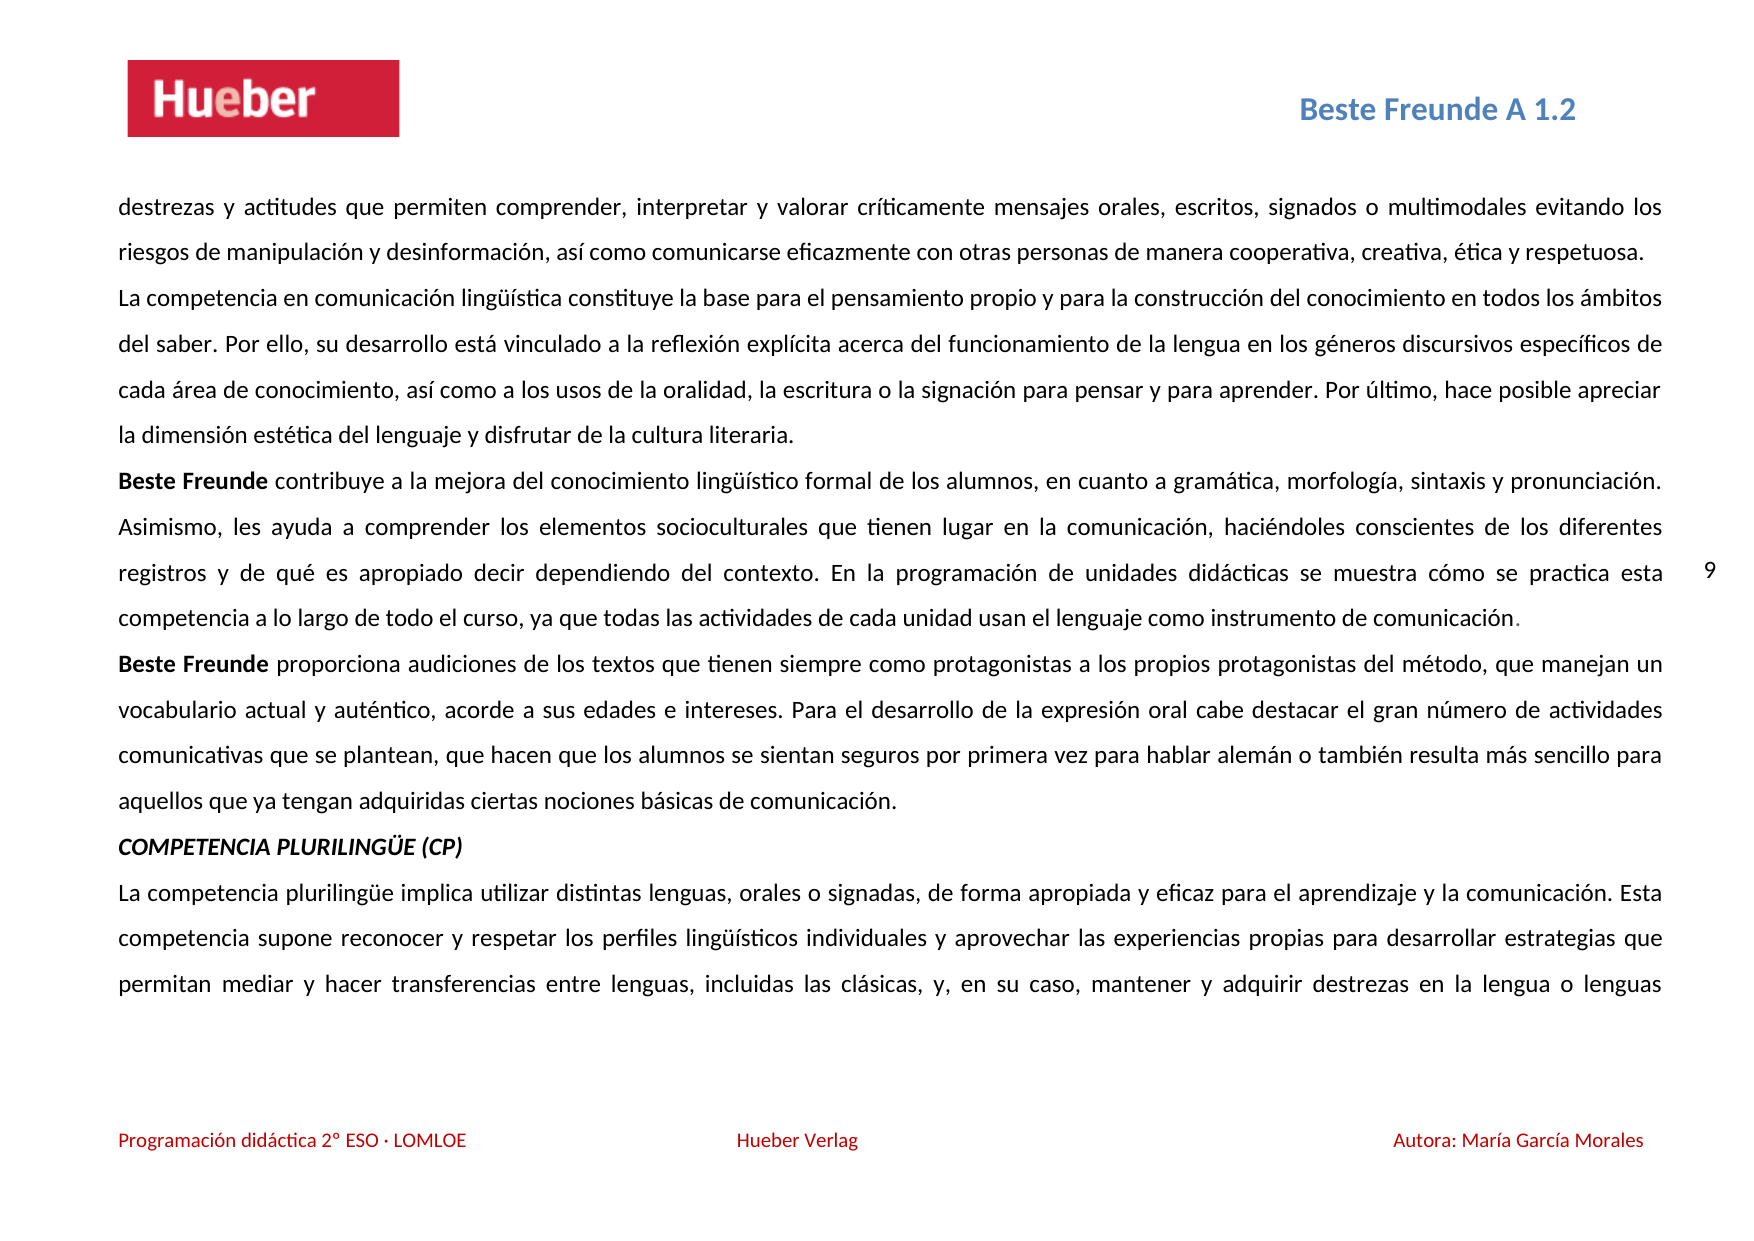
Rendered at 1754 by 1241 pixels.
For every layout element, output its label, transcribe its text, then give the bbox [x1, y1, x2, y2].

text La competencia en comunicación lingüística constituye la base para el pensamiento propio y para la construcción del conocimiento en todos los ámbitos del saber. Por ello, su desarrollo está vinculado a la reflexión explícita acerca del funcionamiento de la lengua en los géneros discursivos específicos de cada área de conocimiento, así como a los usos de la oralidad, la escritura o la signación para pensar y para aprender. Por último, hace posible apreciar la dimensión estética del lenguaje y disfrutar de la cultura literaria. [118, 282, 1665, 450]
picture [127, 60, 400, 137]
text Beste Freunde contribuye a la mejora del conocimiento lingüístico formal de los alumnos, en cuanto a gramática, morfología, sintaxis y pronunciación. Asimismo, les ayuda a comprender los elementos socioculturales que tienen lugar en la comunicación, haciéndoles conscientes de los diferentes registros y de qué es apropiado decir dependiendo del contexto. En la programación de unidades didácticas se muestra cómo se practica esta competencia a lo largo de todo el curso, ya que todas las actividades de cada unidad usan el lenguaje como instrumento de comunicación. [118, 465, 1665, 633]
text Beste Freunde proporciona audiciones de los textos que tienen siempre como protagonistas a los propios protagonistas del método, que manejan un vocabulario actual y auténtico, acorde a sus edades e intereses. Para el desarrollo de la expresión oral cabe destacar el gran número de actividades comunicativas que se plantean, que hacen que los alumnos se sientan seguros por primera vez para hablar alemán o también resulta más sencillo para aquellos que ya tengan adquiridas ciertas nociones básicas de comunicación. [118, 648, 1665, 816]
text COMPETENCIA PLURILINGÜE (CP) [118, 831, 1665, 862]
